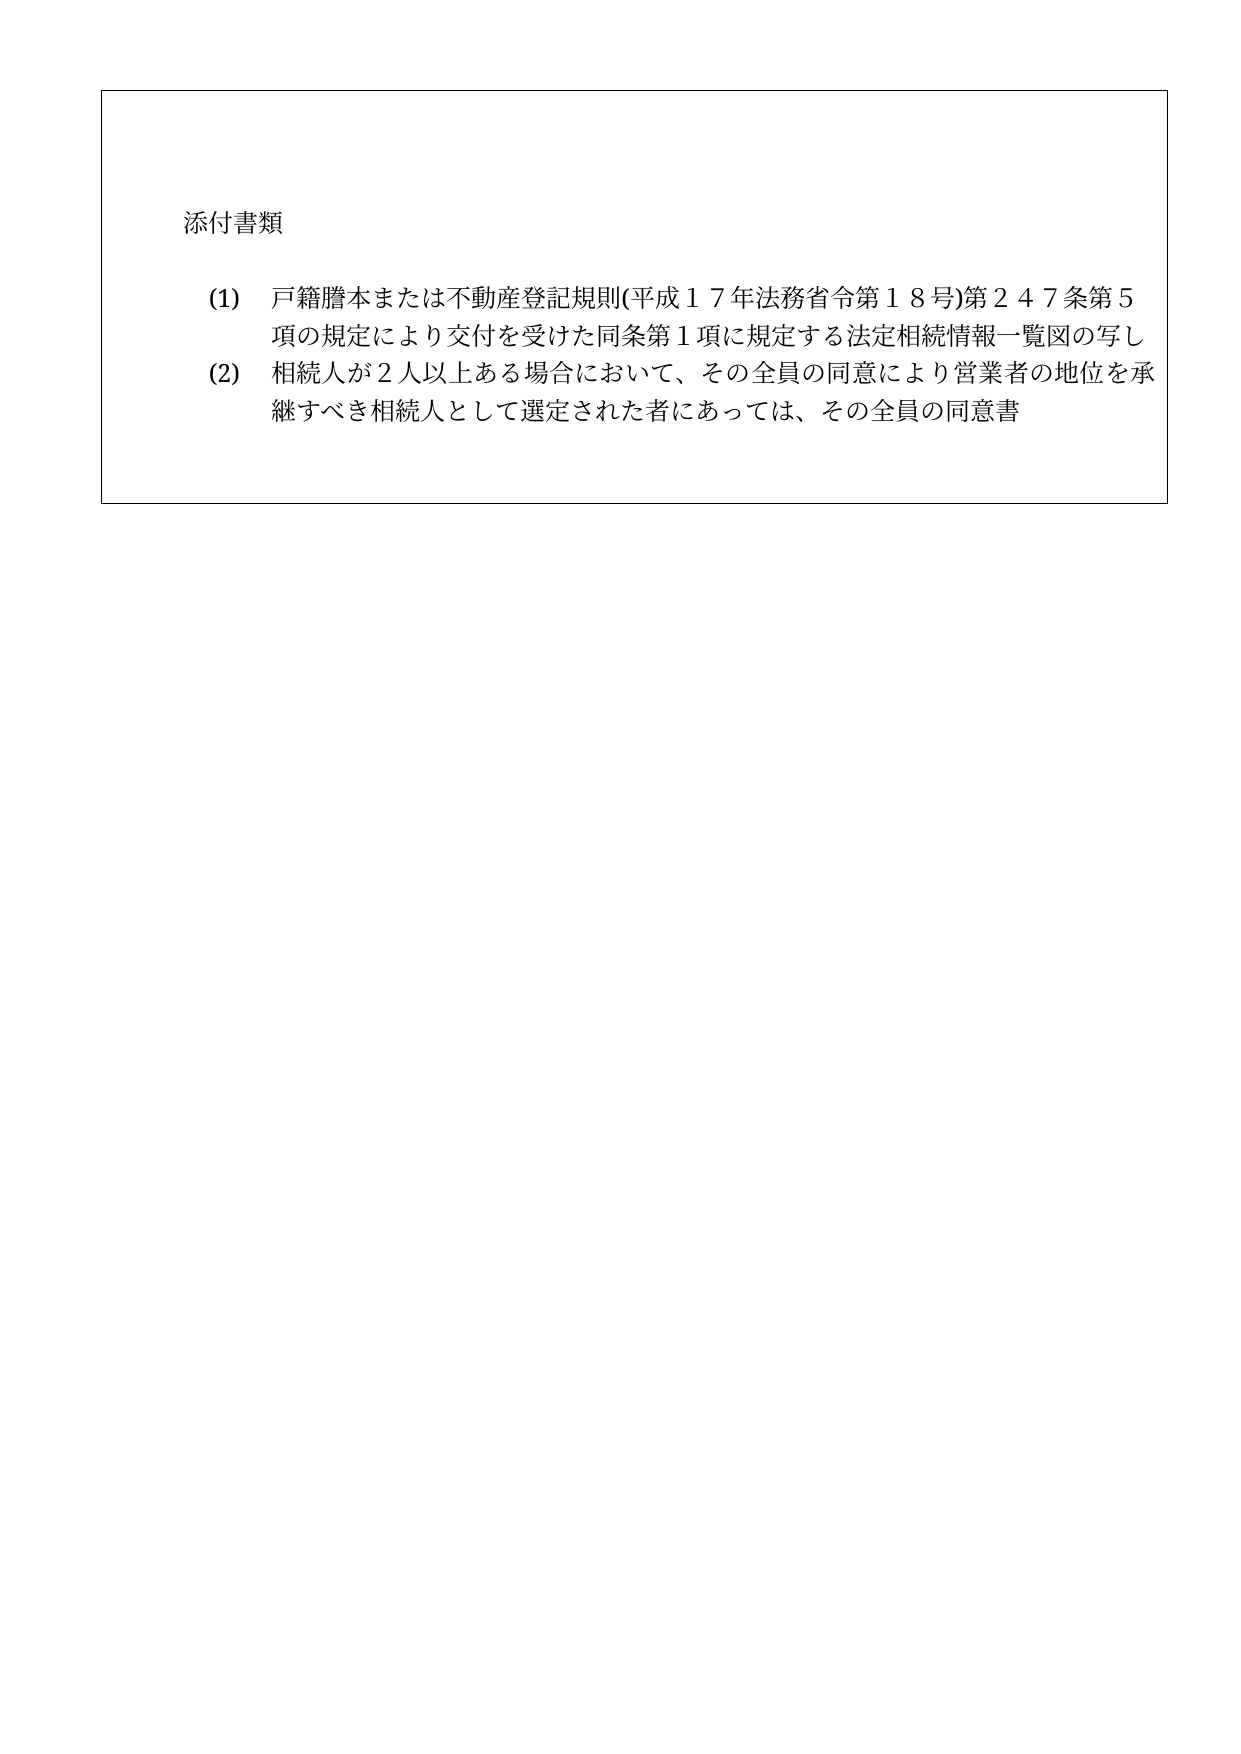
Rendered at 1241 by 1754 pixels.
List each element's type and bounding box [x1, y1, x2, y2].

table_header [102, 91, 1167, 503]
